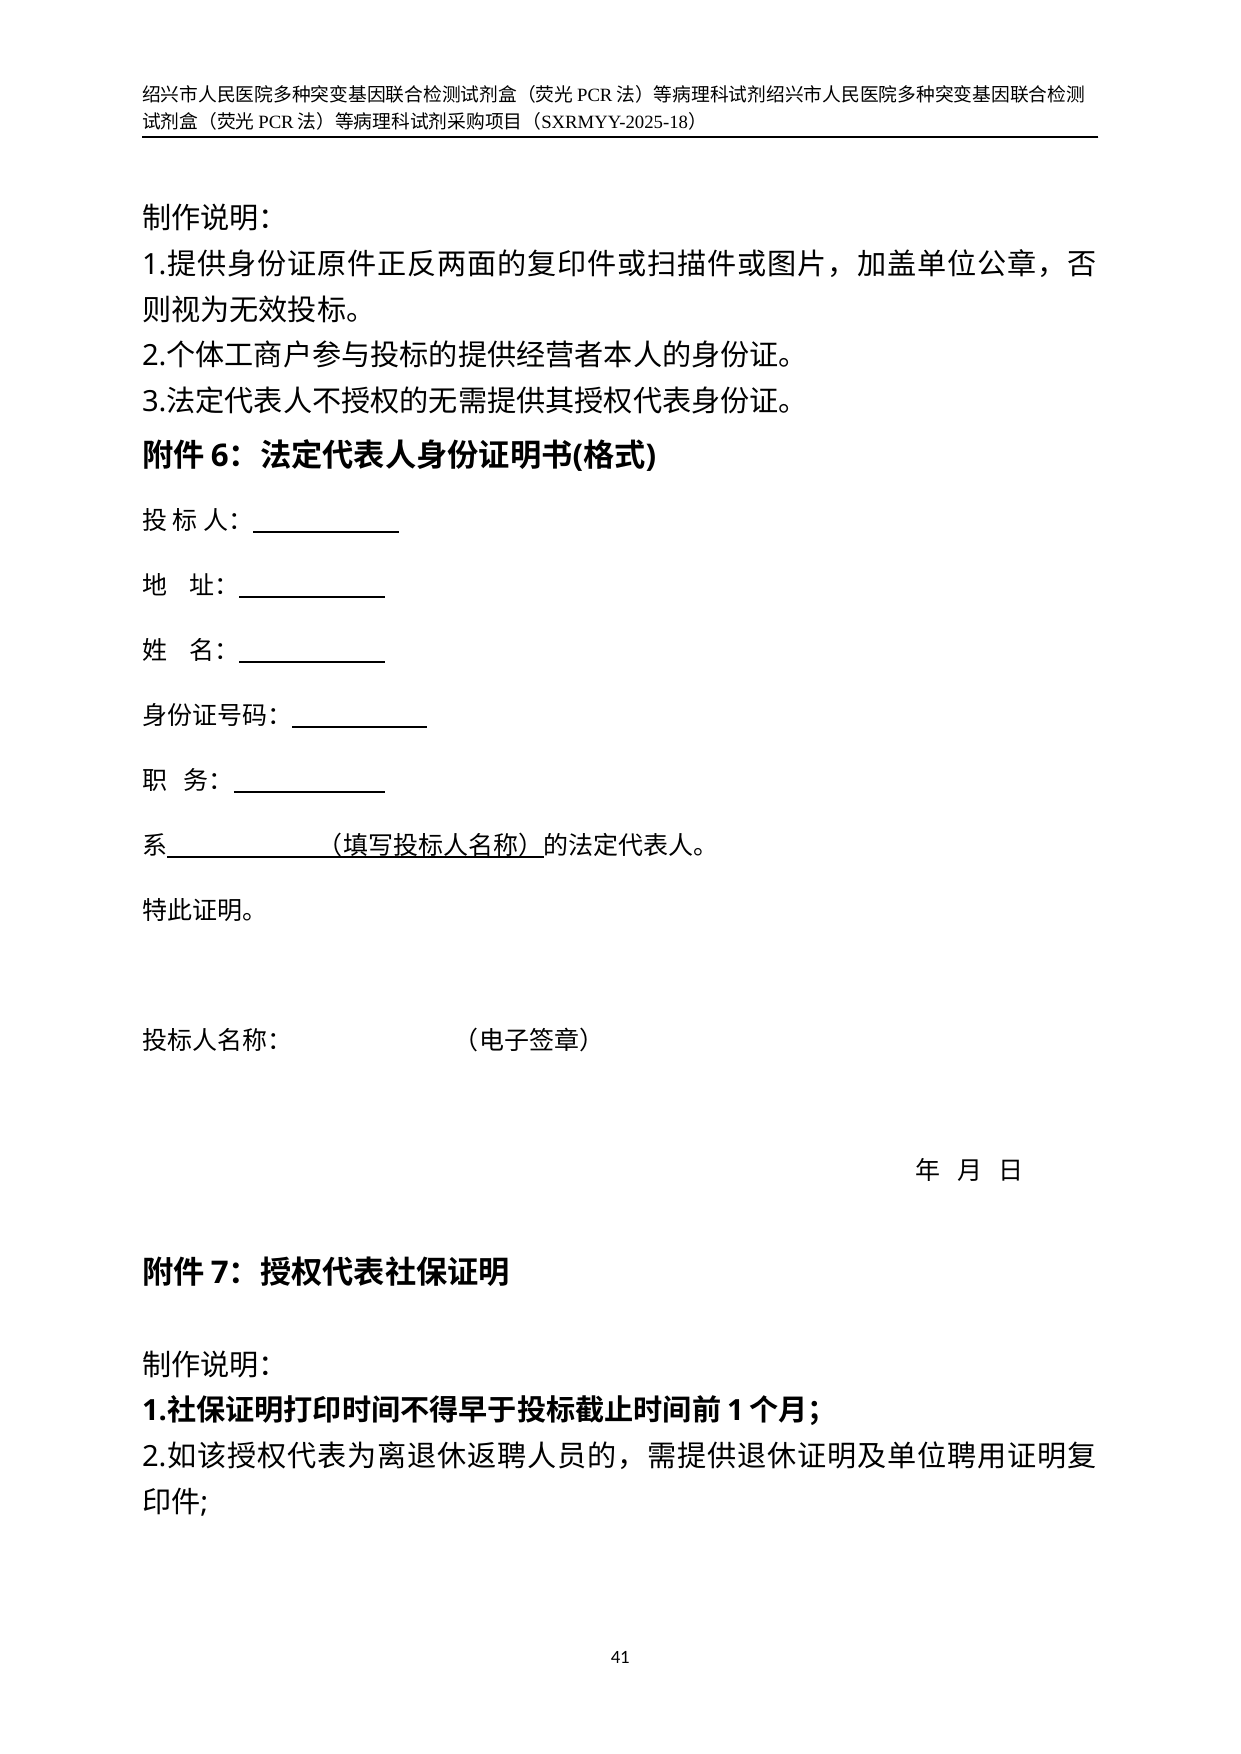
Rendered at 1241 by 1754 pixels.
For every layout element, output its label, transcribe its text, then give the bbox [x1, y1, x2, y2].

text 3.法定代表人不授权的无需提供其授权代表身份证。 [142, 375, 1098, 421]
text 2.如该授权代表为离退休返聘人员的，需提供退休证明及单位聘用证明复印件; [142, 1430, 1098, 1522]
text 姓 名： [142, 616, 1069, 681]
text 投 标 人： [142, 486, 1098, 551]
text 1.提供身份证原件正反两面的复印件或扫描件或图片，加盖单位公章，否则视为无效投标。 [142, 237, 1098, 329]
text 身份证号码： [142, 681, 1069, 746]
text 1.社保证明打印时间不得早于投标截止时间前1个月； [142, 1384, 1098, 1430]
text 附件6：法定代表人身份证明书(格式) [142, 421, 1098, 486]
text 特此证明。 [142, 876, 1098, 941]
text 制作说明： [142, 1338, 1098, 1384]
text 年 月 日 [142, 1136, 1023, 1201]
text 职 务： [142, 746, 1069, 811]
text 地 址： [142, 551, 1098, 616]
text 系 （填写投标人名称）的法定代表人。 [142, 811, 1098, 876]
text 制作说明： [142, 192, 1098, 237]
text 附件7：授权代表社保证明 [142, 1247, 1098, 1292]
text 2.个体工商户参与投标的提供经营者本人的身份证。 [142, 329, 1098, 375]
text 投标人名称： （电子签章） [142, 1006, 1098, 1071]
